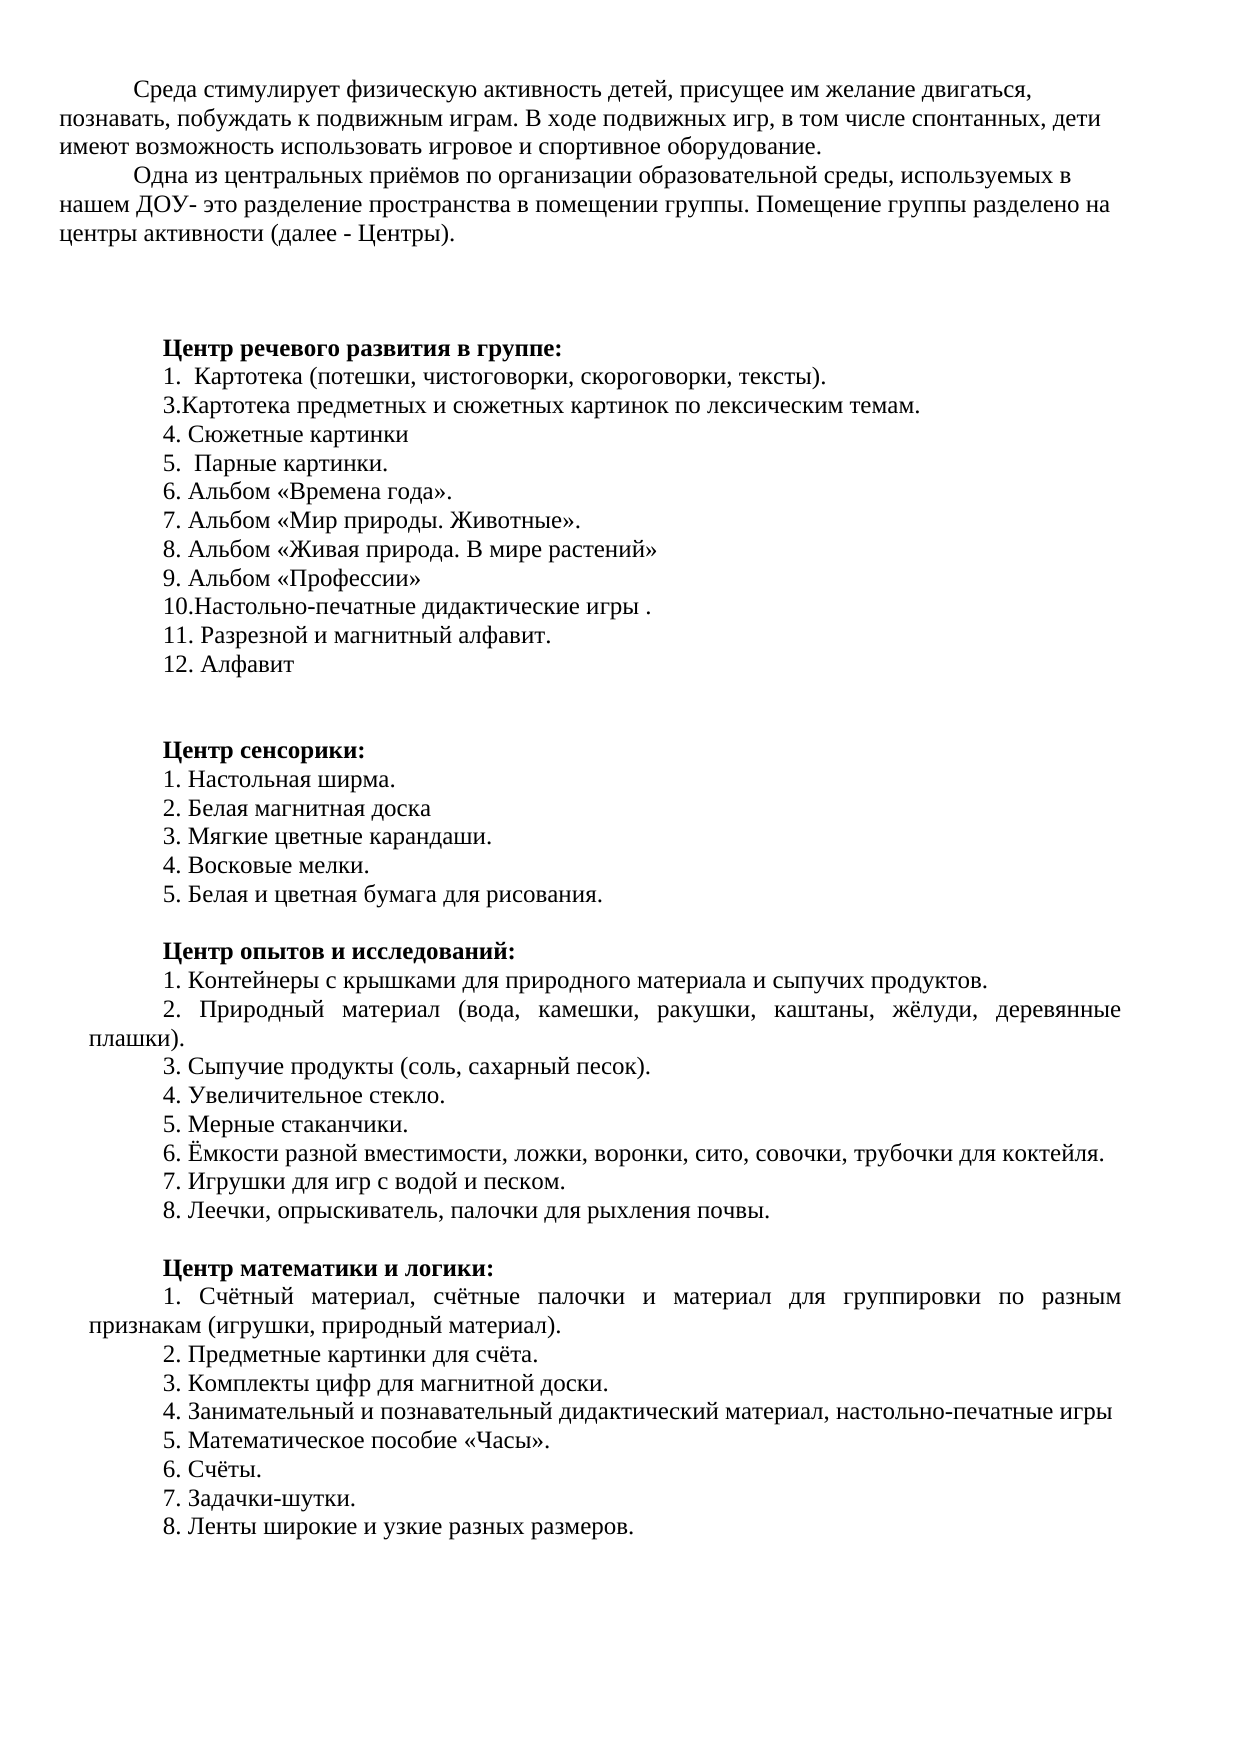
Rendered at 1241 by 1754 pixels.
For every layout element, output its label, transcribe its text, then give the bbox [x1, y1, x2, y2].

text 3. Комплекты цифр для магнитной доски. [89, 1368, 1122, 1396]
text 3. Сыпучие продукты (соль, сахарный песок). [89, 1051, 1122, 1080]
text 3. Мягкие цветные карандаши. [89, 821, 1122, 850]
text 1. Настольная ширма. [89, 764, 1122, 793]
text 7. Альбом «Мир природы. Животные». [89, 505, 1122, 534]
text 7. Игрушки для игр с водой и песком. [89, 1166, 1122, 1195]
text 1. Счётный материал, счётные палочки и материал для группировки по разным признакам (игрушки, природный материал). [89, 1281, 1122, 1339]
text Одна из центральных приёмов по организации образовательной среды, используемых в нашем ДОУ- это разделение пространства в помещении группы. Помещение группы разделено на центры активности (далее - Центры). [59, 160, 1122, 246]
text 8. Леечки, опрыскиватель, палочки для рыхления почвы. [89, 1195, 1122, 1224]
text Центр опытов и исследований: [89, 936, 1122, 965]
text Центр речевого развития в группе: [89, 333, 1122, 361]
text 9. Альбом «Профессии» [89, 563, 1122, 591]
text 7. Задачки-шутки. [89, 1483, 1122, 1511]
text Среда стимулирует физическую активность детей, присущее им желание двигаться, познавать, побуждать к подвижным играм. В ходе подвижных игр, в том числе спонтанных, дети имеют возможность использовать игровое и спортивное оборудование. [59, 74, 1122, 160]
text 6. Альбом «Времена года». [89, 476, 1122, 505]
text 4. Занимательный и познавательный дидактический материал, настольно-печатные игры [89, 1396, 1122, 1425]
text 4. Увеличительное стекло. [89, 1080, 1122, 1109]
text 6. Счёты. [89, 1454, 1122, 1483]
text Центр математики и логики: [89, 1253, 1122, 1281]
text 8. Альбом «Живая природа. В мире растений» [89, 534, 1122, 563]
text 1. Контейнеры с крышками для природного материала и сыпучих продуктов. [89, 965, 1122, 994]
text 8. Ленты широкие и узкие разных размеров. [89, 1511, 1122, 1540]
text 3.Картотека предметных и сюжетных картинок по лексическим темам. [89, 390, 1122, 419]
text 6. Ёмкости разной вместимости, ложки, воронки, сито, совочки, трубочки для коктейля. [89, 1138, 1122, 1166]
text Центр сенсорики: [89, 735, 1122, 764]
text 2. Белая магнитная доска [89, 793, 1122, 821]
text 5. Мерные стаканчики. [89, 1109, 1122, 1138]
text 4. Восковые мелки. [89, 850, 1122, 879]
text 11. Разрезной и магнитный алфавит. [89, 620, 1122, 649]
text 12. Алфавит [89, 649, 1122, 678]
text 4. Сюжетные картинки [89, 419, 1122, 448]
text 1. Картотека (потешки, чистоговорки, скороговорки, тексты). [89, 361, 1122, 390]
text 5. Математическое пособие «Часы». [89, 1425, 1122, 1454]
text 10.Настольно-печатные дидактические игры . [89, 591, 1122, 620]
text 2. Природный материал (вода, камешки, ракушки, каштаны, жёлуди, деревянные плашки). [89, 994, 1122, 1051]
text 5. Белая и цветная бумага для рисования. [89, 879, 1122, 908]
text 2. Предметные картинки для счёта. [89, 1339, 1122, 1368]
text 5. Парные картинки. [89, 448, 1122, 476]
